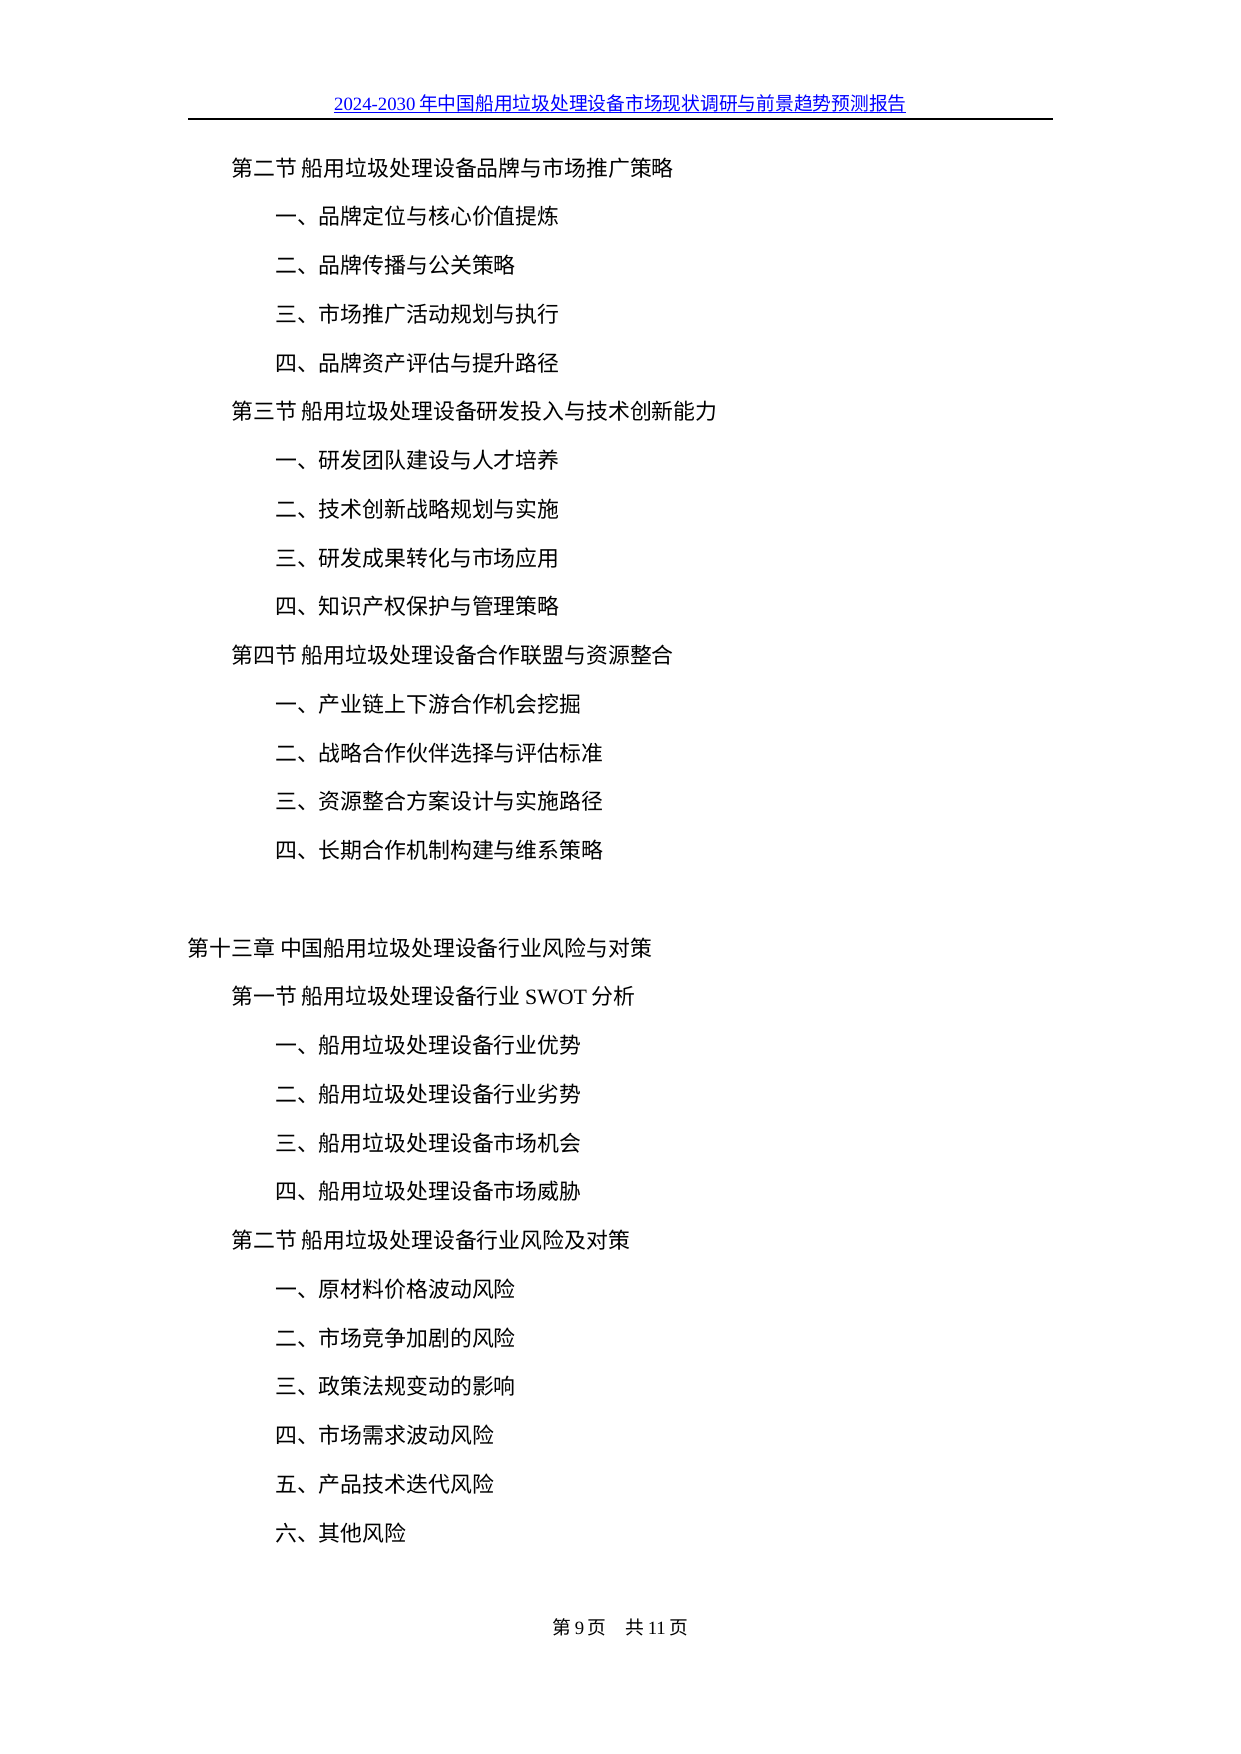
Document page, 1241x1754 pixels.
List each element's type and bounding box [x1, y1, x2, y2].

text [187, 150, 1053, 1548]
